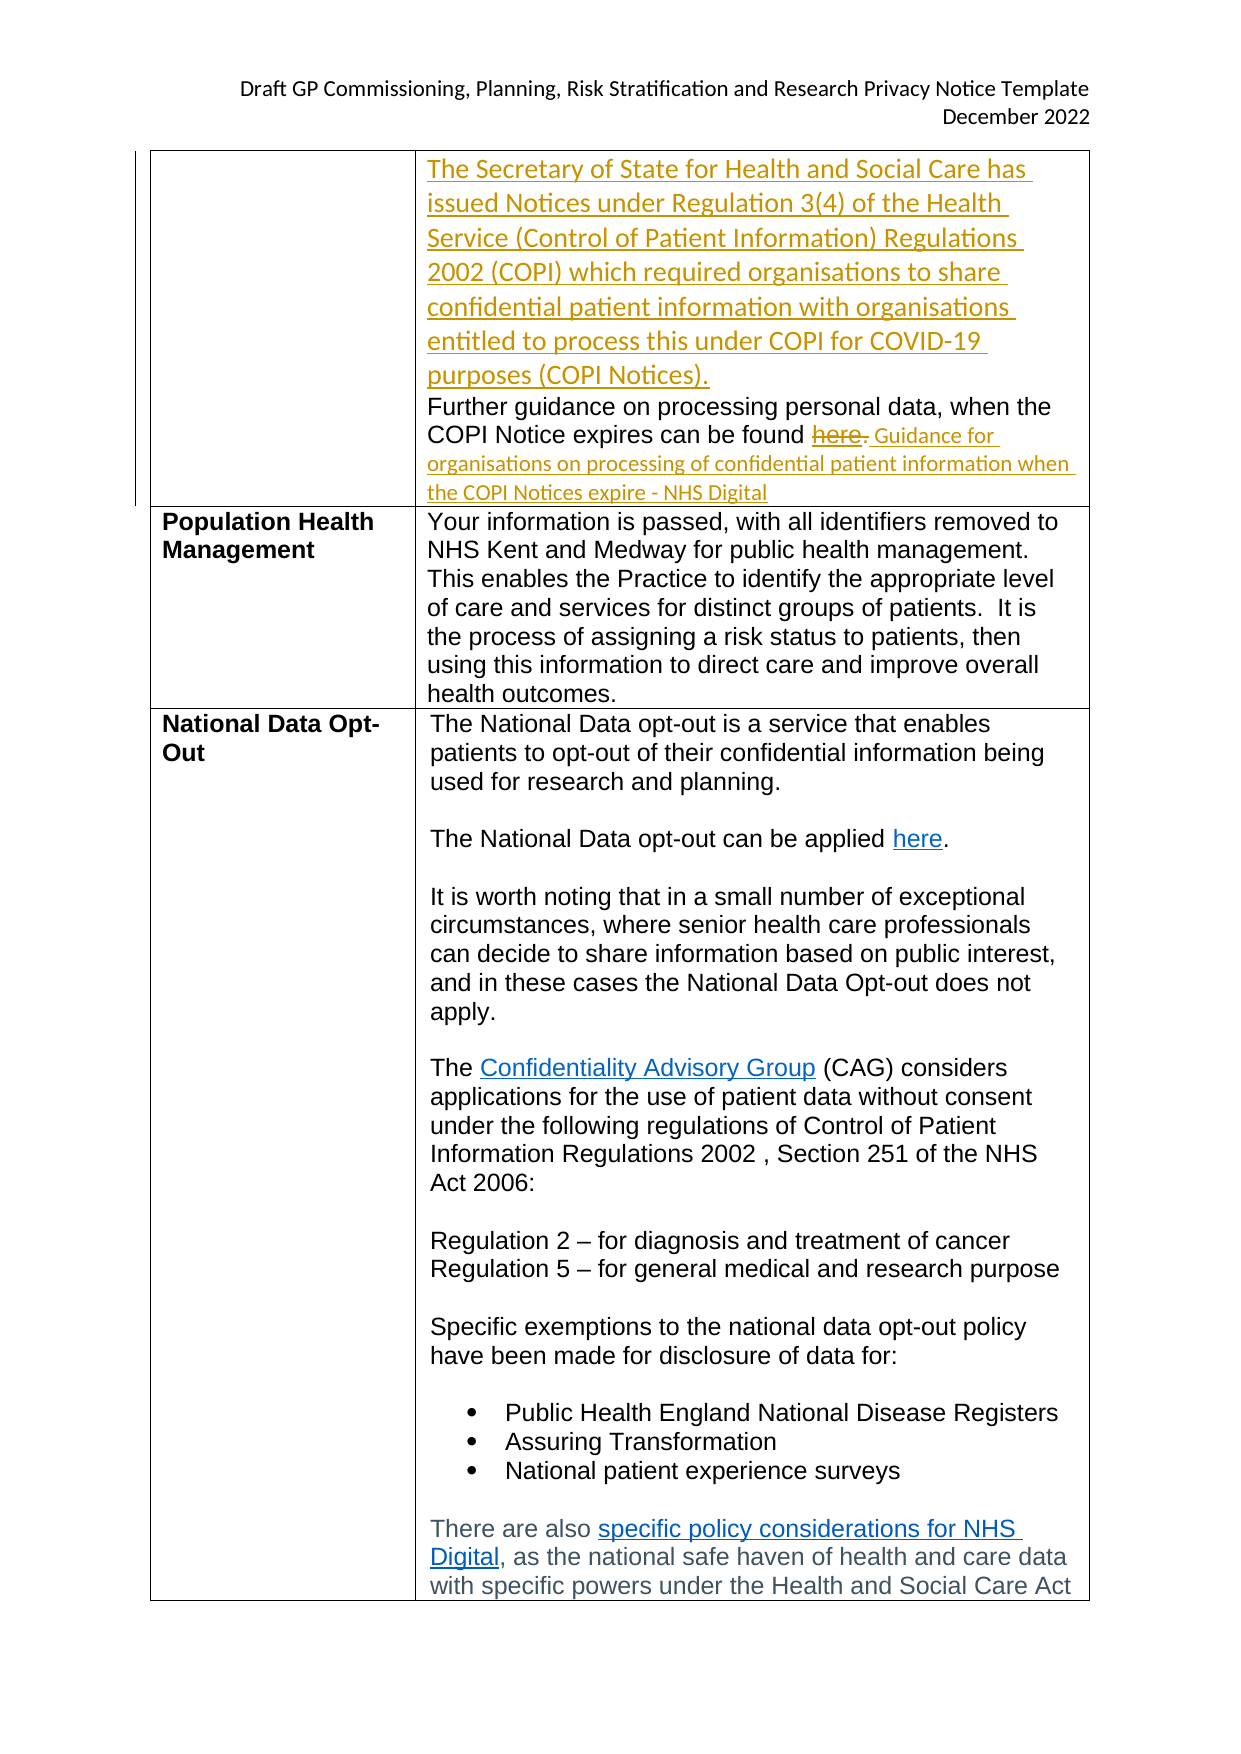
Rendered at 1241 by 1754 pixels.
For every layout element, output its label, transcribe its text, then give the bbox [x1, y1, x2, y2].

table_cell Population Health Management [151, 507, 415, 708]
table_cell Your information is passed, with all identifiers removed to NHS Kent and Medway for public health management. This enables the Practice to identify the appropriate level of care and services for distinct groups of patients. It is the process of assigning a risk status to patients, then using this information to direct care and improve overall health outcomes. [416, 507, 1089, 708]
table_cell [416, 151, 1089, 506]
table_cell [416, 709, 1089, 1600]
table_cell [151, 151, 415, 506]
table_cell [151, 709, 415, 1600]
